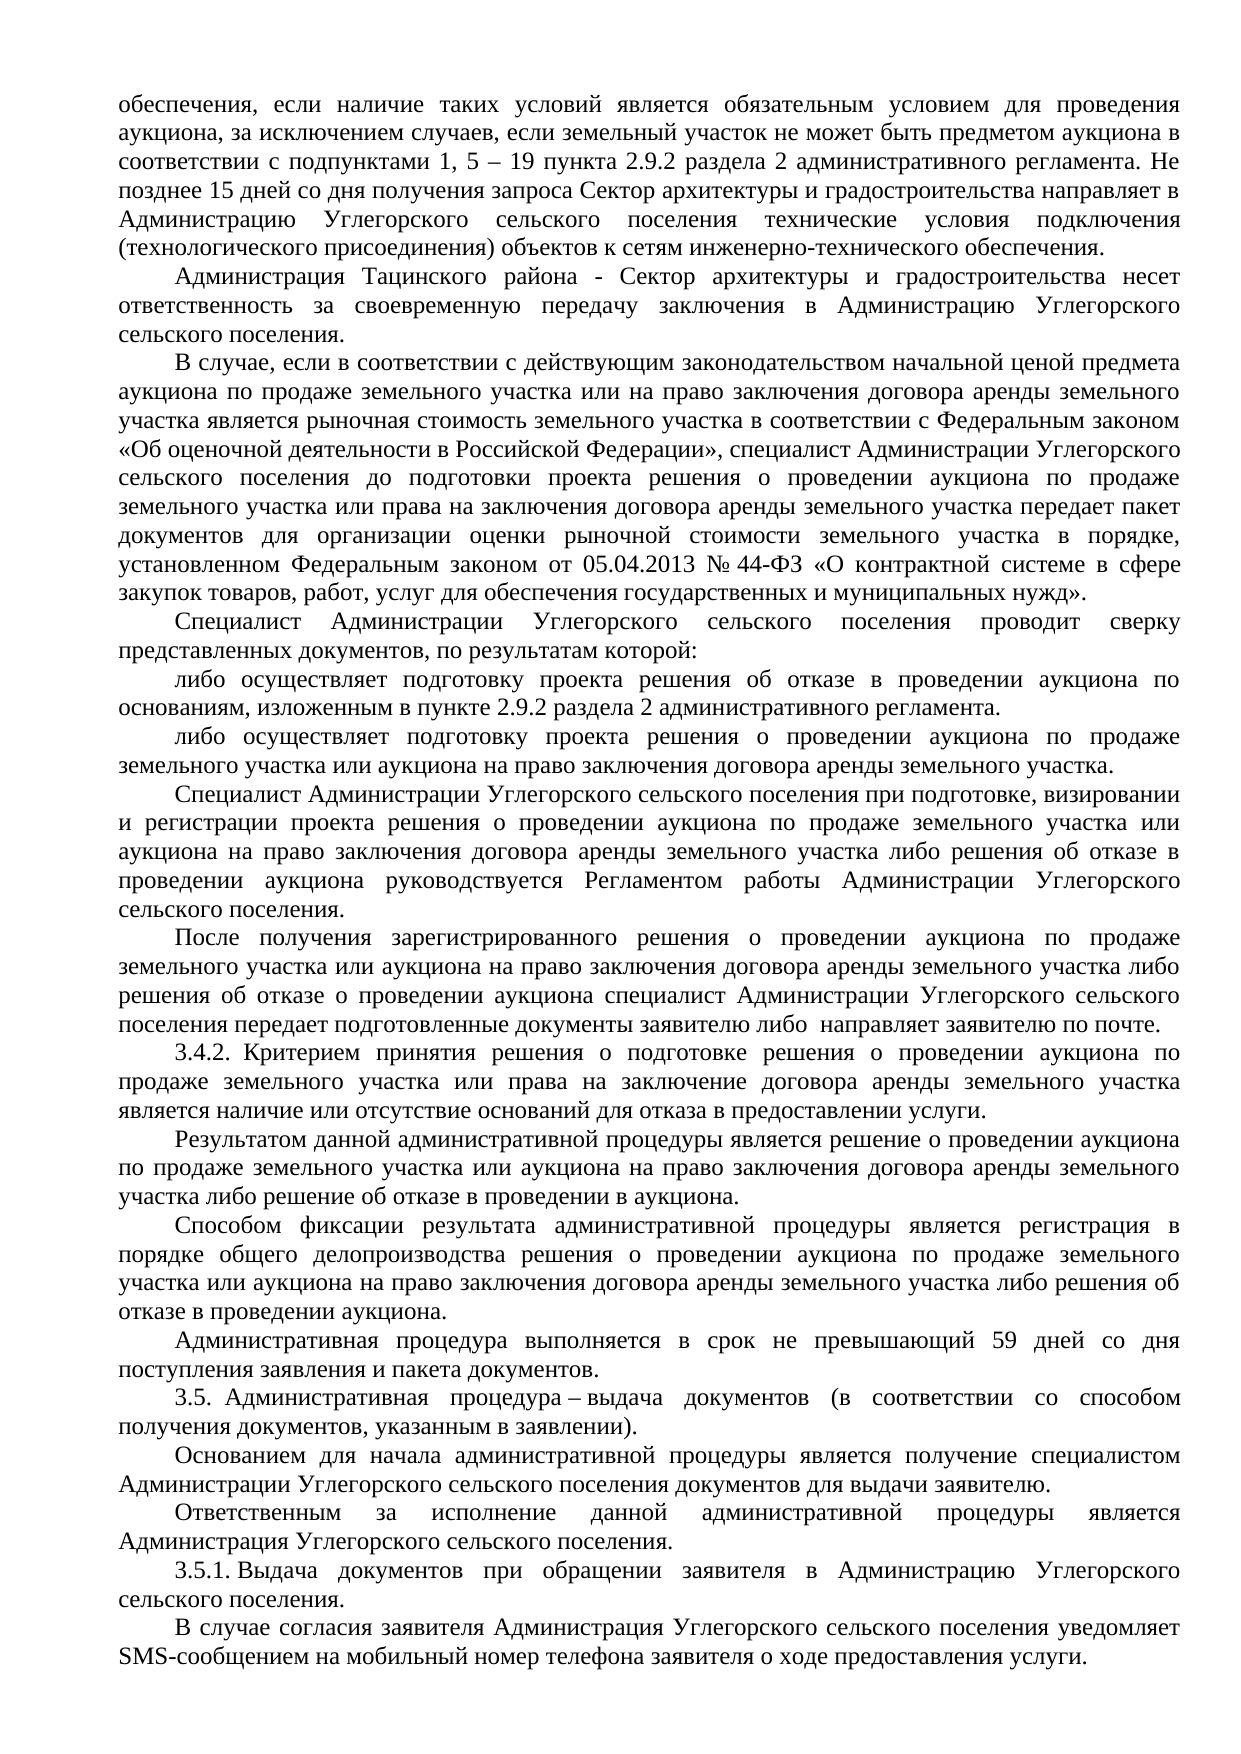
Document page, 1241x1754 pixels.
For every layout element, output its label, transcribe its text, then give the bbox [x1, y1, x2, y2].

text 3.4.2. Критерием принятия решения о подготовке решения о проведении аукциона по продаже земельного участка или права на заключение договора аренды земельного участка является наличие или отсутствие оснований для отказа в предоставлении услуги. [118, 1037, 1181, 1124]
text 3.5. Административная процедура – выдача документов (в соответствии со способом получения документов, указанным в заявлении). [118, 1382, 1181, 1440]
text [118, 89, 1181, 261]
text После получения зарегистрированного решения о проведении аукциона по продаже земельного участка или аукциона на право заключения договора аренды земельного участка либо решения об отказе о проведении аукциона специалист Администрации Углегорского сельского поселения передает подготовленные документы заявителю либо направляет заявителю по почте. [118, 922, 1181, 1037]
text В случае, если в соответствии с действующим законодательством начальной ценой предмета аукциона по продаже земельного участка или на право заключения договора аренды земельного участка является рыночная стоимость земельного участка в соответствии с Федеральным законом «Об оценочной деятельности в Российской Федерации», специалист Администрации Углегорского сельского поселения до подготовки проекта решения о проведении аукциона по продаже земельного участка или права на заключения договора аренды земельного участка передает пакет документов для организации оценки рыночной стоимости земельного участка в порядке, установленном Федеральным законом от 05.04.2013 № 44-ФЗ «О контрактной системе в сфере закупок товаров, работ, услуг для обеспечения государственных и муниципальных нужд». [118, 347, 1181, 606]
text либо осуществляет подготовку проекта решения об отказе в проведении аукциона по основаниям, изложенным в пункте 2.9.2 раздела 2 административного регламента. [118, 664, 1181, 721]
text Основанием для начала административной процедуры является получение специалистом Администрации Углегорского сельского поселения документов для выдачи заявителю. [118, 1440, 1181, 1497]
text Результатом данной административной процедуры является решение о проведении аукциона по продаже земельного участка или аукциона на право заключения договора аренды земельного участка либо решение об отказе в проведении в аукциона. [118, 1124, 1181, 1210]
text Способом фиксации результата административной процедуры является регистрация в порядке общего делопроизводства решения о проведении аукциона по продаже земельного участка или аукциона на право заключения договора аренды земельного участка либо решения об отказе в проведении аукциона. [118, 1210, 1181, 1325]
text Ответственным за исполнение данной административной процедуры является Администрация Углегорского сельского поселения. [118, 1497, 1181, 1555]
text Администрация Тацинского района - Сектор архитектуры и градостроительства несет ответственность за своевременную передачу заключения в Администрацию Углегорского сельского поселения. [118, 261, 1181, 347]
text В случае согласия заявителя Администрация Углегорского сельского поселения уведомляет SMS-сообщением на мобильный номер телефона заявителя о ходе предоставления услуги. [118, 1612, 1181, 1670]
text Специалист Администрации Углегорского сельского поселения проводит сверку представленных документов, по результатам которой: [118, 606, 1181, 664]
text либо осуществляет подготовку проекта решения о проведении аукциона по продаже земельного участка или аукциона на право заключения договора аренды земельного участка. [118, 721, 1181, 779]
text 3.5.1. Выдача документов при обращении заявителя в Администрацию Углегорского сельского поселения. [118, 1555, 1181, 1612]
text Специалист Администрации Углегорского сельского поселения при подготовке, визировании и регистрации проекта решения о проведении аукциона по продаже земельного участка или аукциона на право заключения договора аренды земельного участка либо решения об отказе в проведении аукциона руководствуется Регламентом работы Администрации Углегорского сельского поселения. [118, 779, 1181, 922]
text Административная процедура выполняется в срок не превышающий 59 дней со дня поступления заявления и пакета документов. [118, 1325, 1181, 1382]
